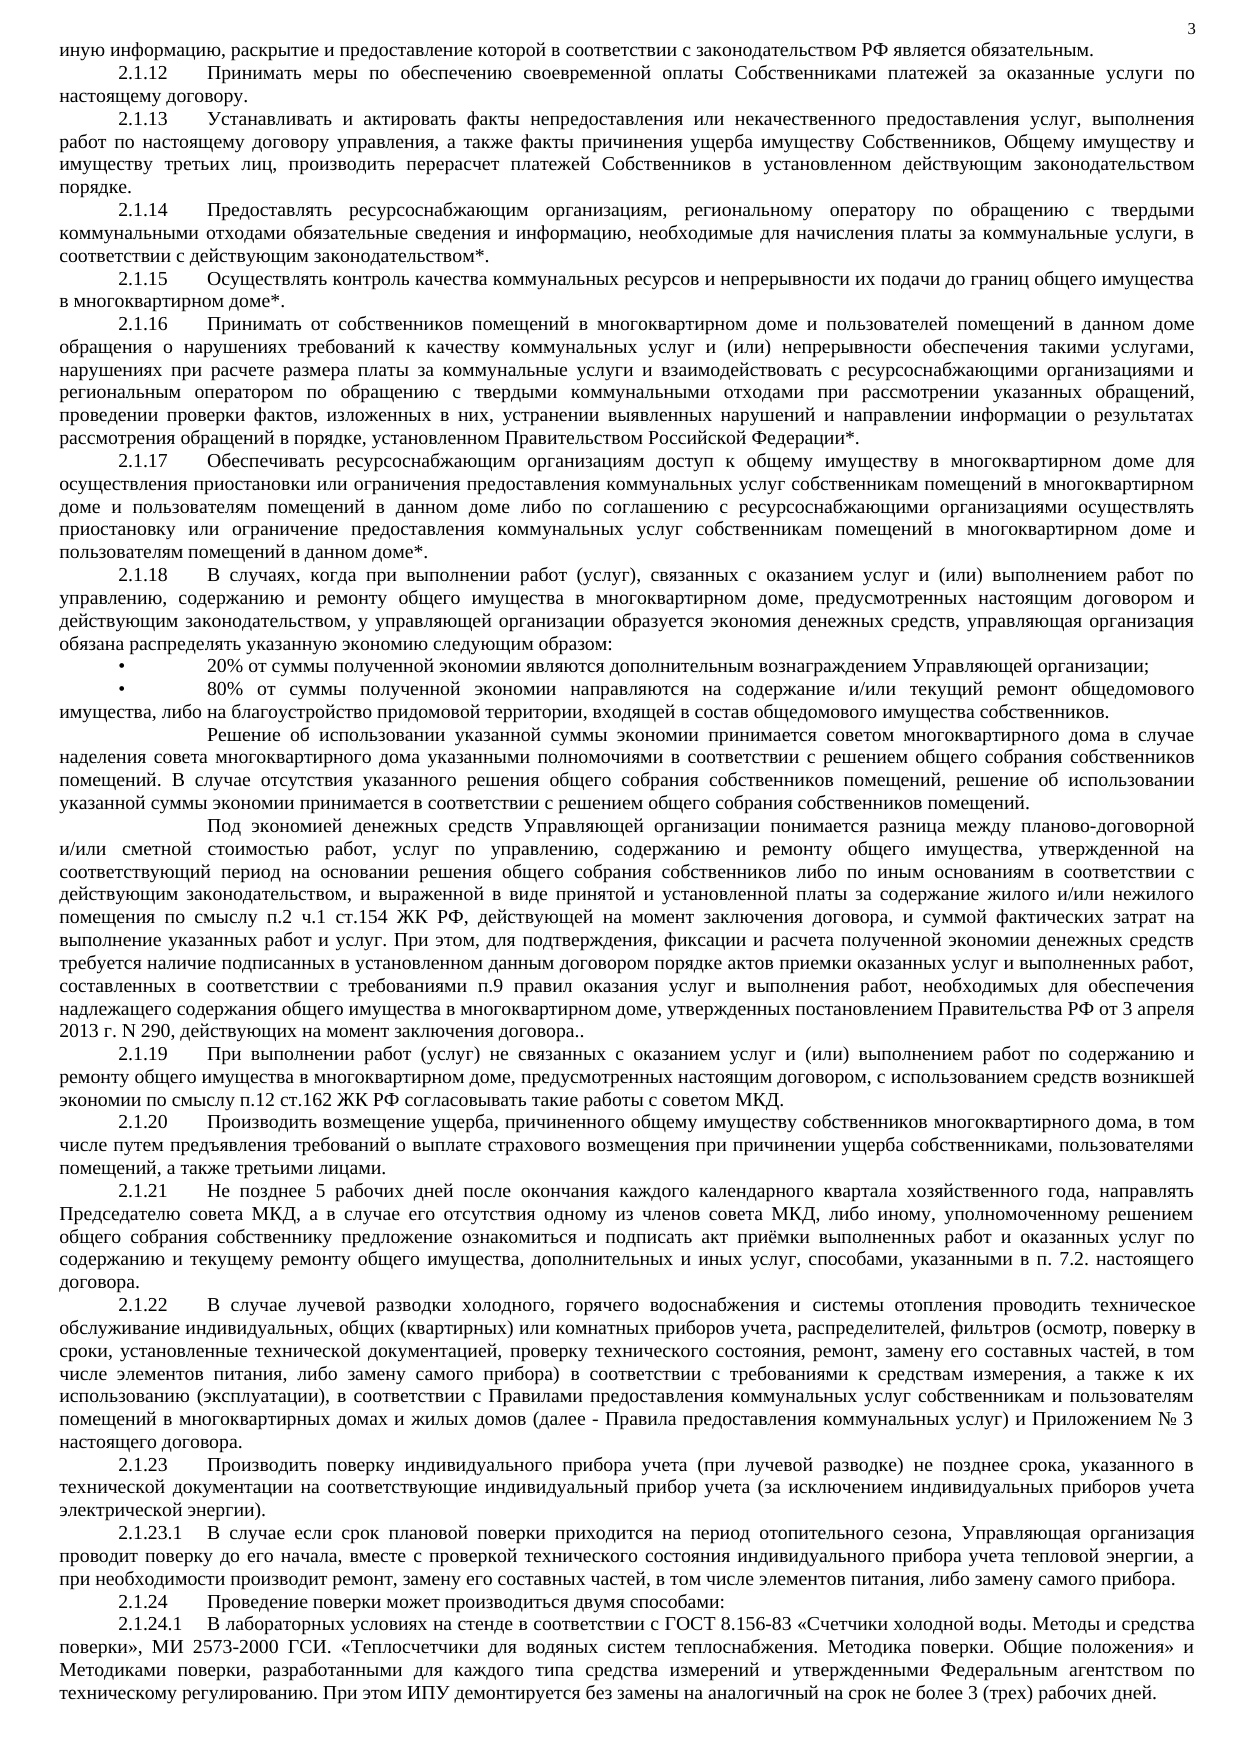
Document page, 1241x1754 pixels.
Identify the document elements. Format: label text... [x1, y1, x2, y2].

list Принимать меры по обеспечению своевременной оплаты Собственниками платежей за оказанные услуги по настоящему договору. [59, 61, 1196, 107]
list Производить возмещение ущерба, причиненного общему имуществу собственников многоквартирного дома, в том числе путем предъявления требований о выплате страхового возмещения при причинении ущерба собственниками, пользователями помещений, а также третьими лицами. [59, 1111, 1196, 1179]
list Предоставлять ресурсоснабжающим организациям, региональному оператору по обращению с твердыми коммунальными отходами обязательные сведения и информацию, необходимые для начисления платы за коммунальные услуги, в соответствии с действующим законодательством*. [59, 198, 1196, 266]
text Решение об использовании указанной суммы экономии принимается советом многоквартирного дома в случае наделения совета многоквартирного дома указанными полномочиями в соответствии с решением общего собрания собственников помещений. В случае отсутствия указанного решения общего собрания собственников помещений, решение об использовании указанной суммы экономии принимается в соответствии с решением общего собрания собственников помещений. [59, 723, 1196, 814]
list Производить поверку индивидуального прибора учета (при лучевой разводке) не позднее срока, указанного в технической документации на соответствующие индивидуальный прибор учета (за исключением индивидуальных приборов учета электрической энергии). [59, 1453, 1196, 1521]
list При выполнении работ (услуг) не связанных с оказанием услуг и (или) выполнением работ по содержанию и ремонту общего имущества в многоквартирном доме, предусмотренных настоящим договором, с использованием средств возникшей экономии по смыслу п.12 ст.162 ЖК РФ согласовывать такие работы с советом МКД. [59, 1042, 1196, 1111]
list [59, 38, 1196, 61]
list В случае если срок плановой поверки приходится на период отопительного сезона, Управляющая организация проводит поверку до его начала, вместе с проверкой технического состояния индивидуального прибора учета тепловой энергии, а при необходимости производит ремонт, замену его составных частей, в том числе элементов питания, либо замену самого прибора. [59, 1521, 1196, 1589]
list Обеспечивать ресурсоснабжающим организациям доступ к общему имуществу в многоквартирном доме для осуществления приостановки или ограничения предоставления коммунальных услуг собственникам помещений в многоквартирном доме и пользователям помещений в данном доме либо по соглашению с ресурсоснабжающими организациями осуществлять приостановку или ограничение предоставления коммунальных услуг собственникам помещений в многоквартирном доме и пользователям помещений в данном доме*. [59, 449, 1196, 563]
text • 20% от суммы полученной экономии являются дополнительным вознаграждением Управляющей организации; [59, 654, 1196, 677]
list Принимать от собственников помещений в многоквартирном доме и пользователей помещений в данном доме обращения о нарушениях требований к качеству коммунальных услуг и (или) непрерывности обеспечения такими услугами, нарушениях при расчете размера платы за коммунальные услуги и взаимодействовать с ресурсоснабжающими организациями и региональным оператором по обращению с твердыми коммунальными отходами при рассмотрении указанных обращений, проведении проверки фактов, изложенных в них, устранении выявленных нарушений и направлении информации о результатах рассмотрения обращений в порядке, установленном Правительством Российской Федерации*. [59, 312, 1196, 449]
list Проведение поверки может производиться двумя способами: [59, 1589, 1196, 1612]
list Устанавливать и актировать факты непредоставления или некачественного предоставления услуг, выполнения работ по настоящему договору управления, а также факты причинения ущерба имуществу Собственников, Общему имуществу и имуществу третьих лиц, производить перерасчет платежей Собственников в установленном действующим законодательством порядке. [59, 107, 1196, 198]
list В лабораторных условиях на стенде в соответствии с ГОСТ 8.156-83 «Счетчики холодной воды. Методы и средства поверки», МИ 2573-2000 ГСИ. «Теплосчетчики для водяных систем теплоснабжения. Методика поверки. Общие положения» и Методиками поверки, разработанными для каждого типа средства измерений и утвержденными Федеральным агентством по техническому регулированию. При этом ИПУ демонтируется без замены на аналогичный на срок не более 3 (трех) рабочих дней. [59, 1612, 1196, 1704]
list Осуществлять контроль качества коммунальных ресурсов и непрерывности их подачи до границ общего имущества в многоквартирном доме*. [59, 266, 1196, 312]
text • 80% от суммы полученной экономии направляются на содержание и/или текущий ремонт общедомового имущества, либо на благоустройство придомовой территории, входящей в состав общедомового имущества собственников. [59, 677, 1196, 723]
list В случае лучевой разводки холодного, горячего водоснабжения и системы отопления проводить техническое обслуживание индивидуальных, общих (квартирных) или комнатных приборов учета, распределителей, фильтров (осмотр, поверку в сроки, установленные технической документацией, проверку технического состояния, ремонт, замену его составных частей, в том числе элементов питания, либо замену самого прибора) в соответствии с требованиями к средствам измерения, а также к их использованию (эксплуатации), в соответствии с Правилами предоставления коммунальных услуг собственникам и пользователям помещений в многоквартирных домах и жилых домов (далее - Правила предоставления коммунальных услуг) и Приложением № 3 настоящего договора. [59, 1293, 1196, 1453]
list В случаях, когда при выполнении работ (услуг), связанных с оказанием услуг и (или) выполнением работ по управлению, содержанию и ремонту общего имущества в многоквартирном доме, предусмотренных настоящим договором и действующим законодательством, у управляющей организации образуется экономия денежных средств, управляющая организация обязана распределять указанную экономию следующим образом: [59, 563, 1196, 654]
text Под экономией денежных средств Управляющей организации понимается разница между планово-договорной и/или сметной стоимостью работ, услуг по управлению, содержанию и ремонту общего имущества, утвержденной на соответствующий период на основании решения общего собрания собственников либо по иным основаниям в соответствии с действующим законодательством, и выраженной в виде принятой и установленной платы за содержание жилого и/или нежилого помещения по смыслу п.2 ч.1 ст.154 ЖК РФ, действующей на момент заключения договора, и суммой фактических затрат на выполнение указанных работ и услуг. При этом, для подтверждения, фиксации и расчета полученной экономии денежных средств требуется наличие подписанных в установленном данным договором порядке актов приемки оказанных услуг и выполненных работ, составленных в соответствии с требованиями п.9 правил оказания услуг и выполнения работ, необходимых для обеспечения надлежащего содержания общего имущества в многоквартирном доме, утвержденных постановлением Правительства РФ от 3 апреля 2013 г. N 290, действующих на момент заключения договора.. [59, 814, 1196, 1042]
list Не позднее 5 рабочих дней после окончания каждого календарного квартала хозяйственного года, направлять Председателю совета МКД, а в случае его отсутствия одному из членов совета МКД, либо иному, уполномоченному решением общего собрания собственнику предложение ознакомиться и подписать акт приёмки выполненных работ и оказанных услуг по содержанию и текущему ремонту общего имущества, дополнительных и иных услуг, способами, указанными в п. 7.2. настоящего договора. [59, 1179, 1196, 1293]
